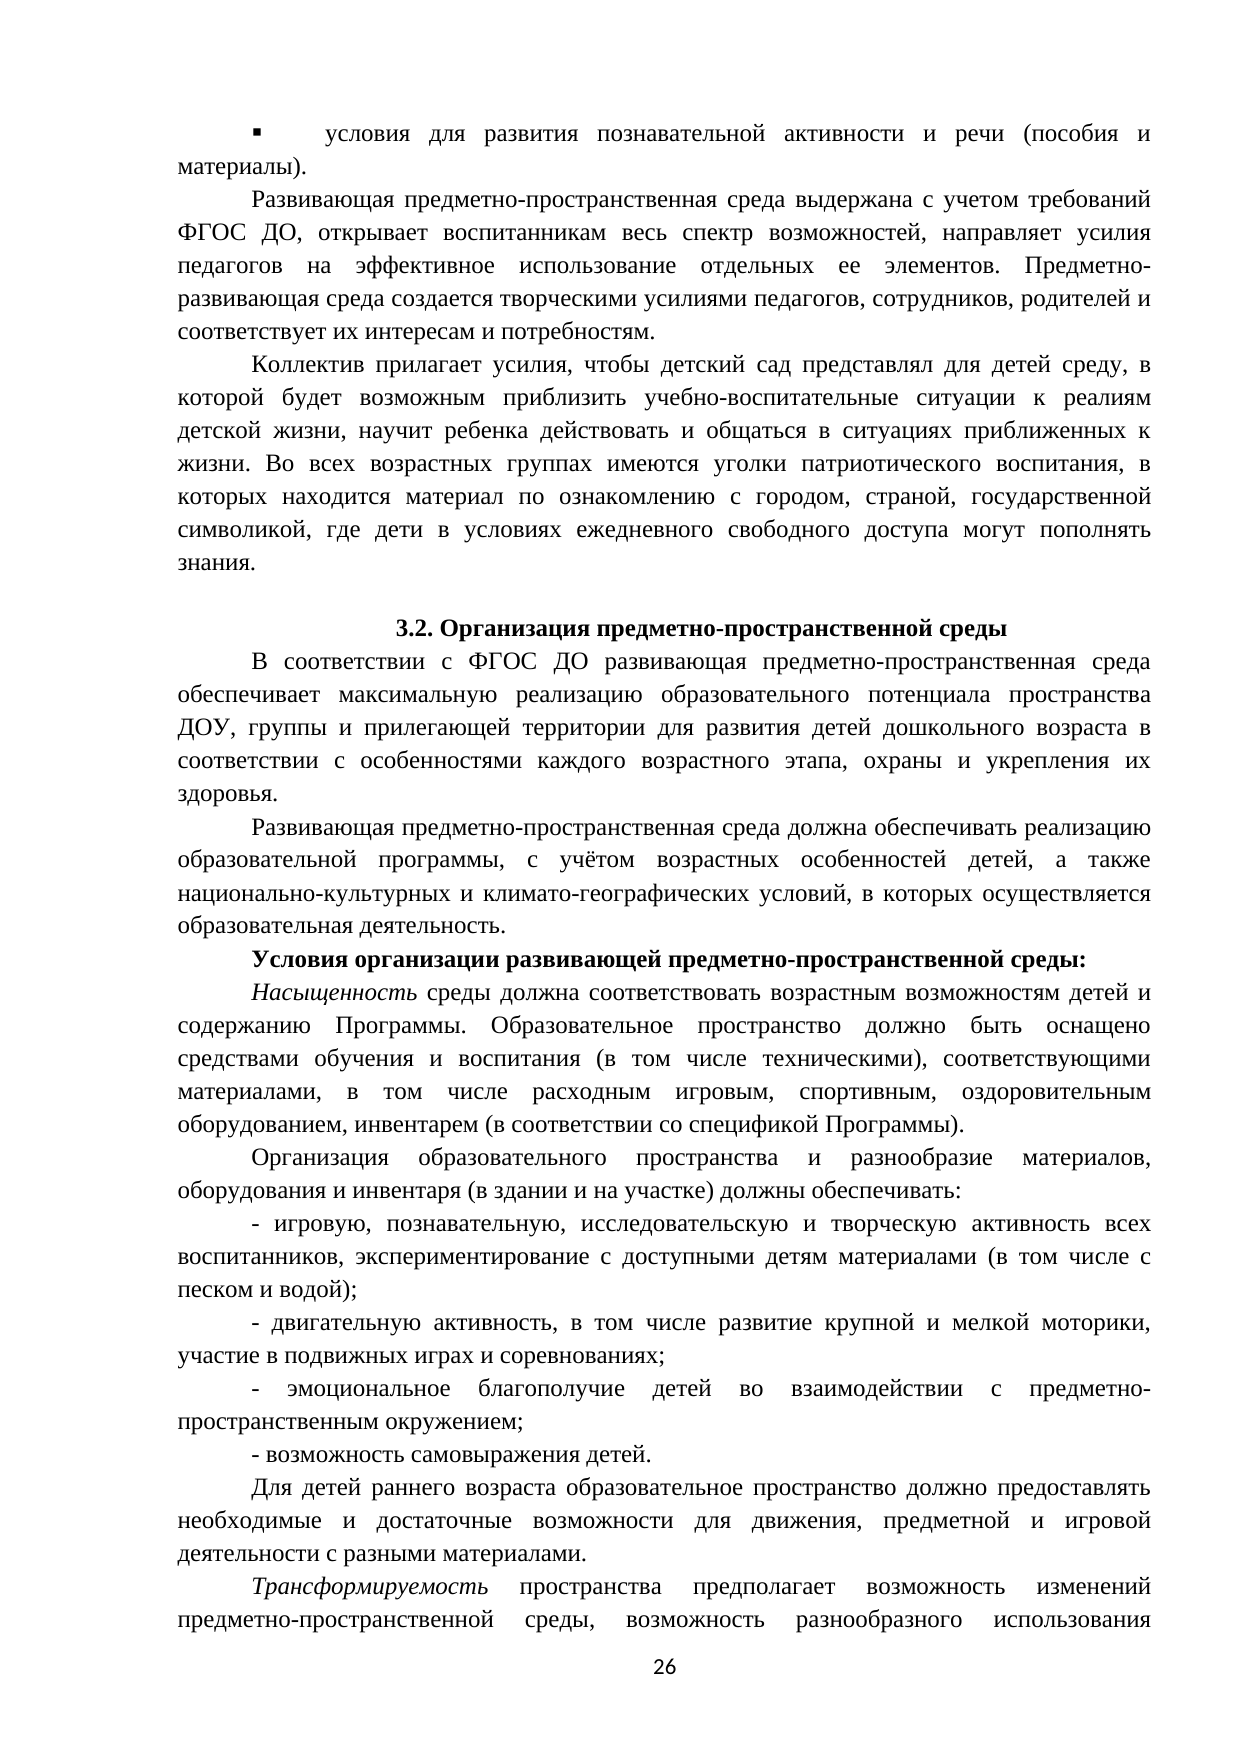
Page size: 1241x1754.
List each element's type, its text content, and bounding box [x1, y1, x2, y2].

text 3.2. Организация предметно-пространственной среды [177, 613, 1152, 642]
text Условия организации развивающей предметно-пространственной среды: [177, 944, 1152, 972]
text Коллектив прилагает усилия, чтобы детский сад представлял для детей среду, в которой будет возможным приблизить учебно-воспитательные ситуации к реалиям детской жизни, научит ребенка действовать и общаться в ситуациях приближенных к жизни. Во всех возрастных группах имеются уголки патриотического воспитания, в которых находится материал по ознакомлению с городом, страной, государственной символикой, где дети в условиях ежедневного свободного доступа могут пополнять знания. [177, 349, 1152, 576]
text - игровую, познавательную, исследовательскую и творческую активность всех воспитанников, экспериментирование с доступными детям материалами (в том числе с песком и водой); [177, 1208, 1152, 1303]
text Организация образовательного пространства и разнообразие материалов, оборудования и инвентаря (в здании и на участке) должны обеспечивать: [177, 1142, 1152, 1203]
text Для детей раннего возраста образовательное пространство должно предоставлять необходимые и достаточные возможности для движения, предметной и игровой деятельности с разными материалами. [177, 1472, 1152, 1567]
text Развивающая предметно-пространственная среда должна обеспечивать реализацию образовательной программы, с учётом возрастных особенностей детей, а также национально-культурных и климато-географических условий, в которых осуществляется образовательная деятельность. [177, 812, 1152, 939]
text Развивающая предметно-пространственная среда выдержана с учетом требований ФГОС ДО, открывает воспитанникам весь спектр возможностей, направляет усилия педагогов на эффективное использование отдельных ее элементов. Предметно-развивающая среда создается творческими усилиями педагогов, сотрудников, родителей и соответствует их интересам и потребностям. [177, 184, 1152, 345]
text В соответствии с ФГОС ДО развивающая предметно-пространственная среда обеспечивает максимальную реализацию образовательного потенциала пространства ДОУ, группы и прилегающей территории для развития детей дошкольного возраста в соответствии с особенностями каждого возрастного этапа, охраны и укрепления их здоровья. [177, 646, 1152, 807]
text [177, 1571, 1152, 1633]
text - эмоциональное благополучие детей во взаимодействии с предметно- пространственным окружением; [177, 1373, 1152, 1435]
list условия для развития познавательной активности и речи (пособия и материалы). [177, 118, 1152, 180]
text - возможность самовыражения детей. [177, 1439, 1152, 1468]
text - двигательную активность, в том числе развитие крупной и мелкой моторики, участие в подвижных играх и соревнованиях; [177, 1307, 1152, 1369]
text Насыщенность среды должна соответствовать возрастным возможностям детей и содержанию Программы. Образовательное пространство должно быть оснащено средствами обучения и воспитания (в том числе техническими), соответствующими материалами, в том числе расходным игровым, спортивным, оздоровительным оборудованием, инвентарем (в соответствии со спецификой Программы). [177, 977, 1152, 1137]
